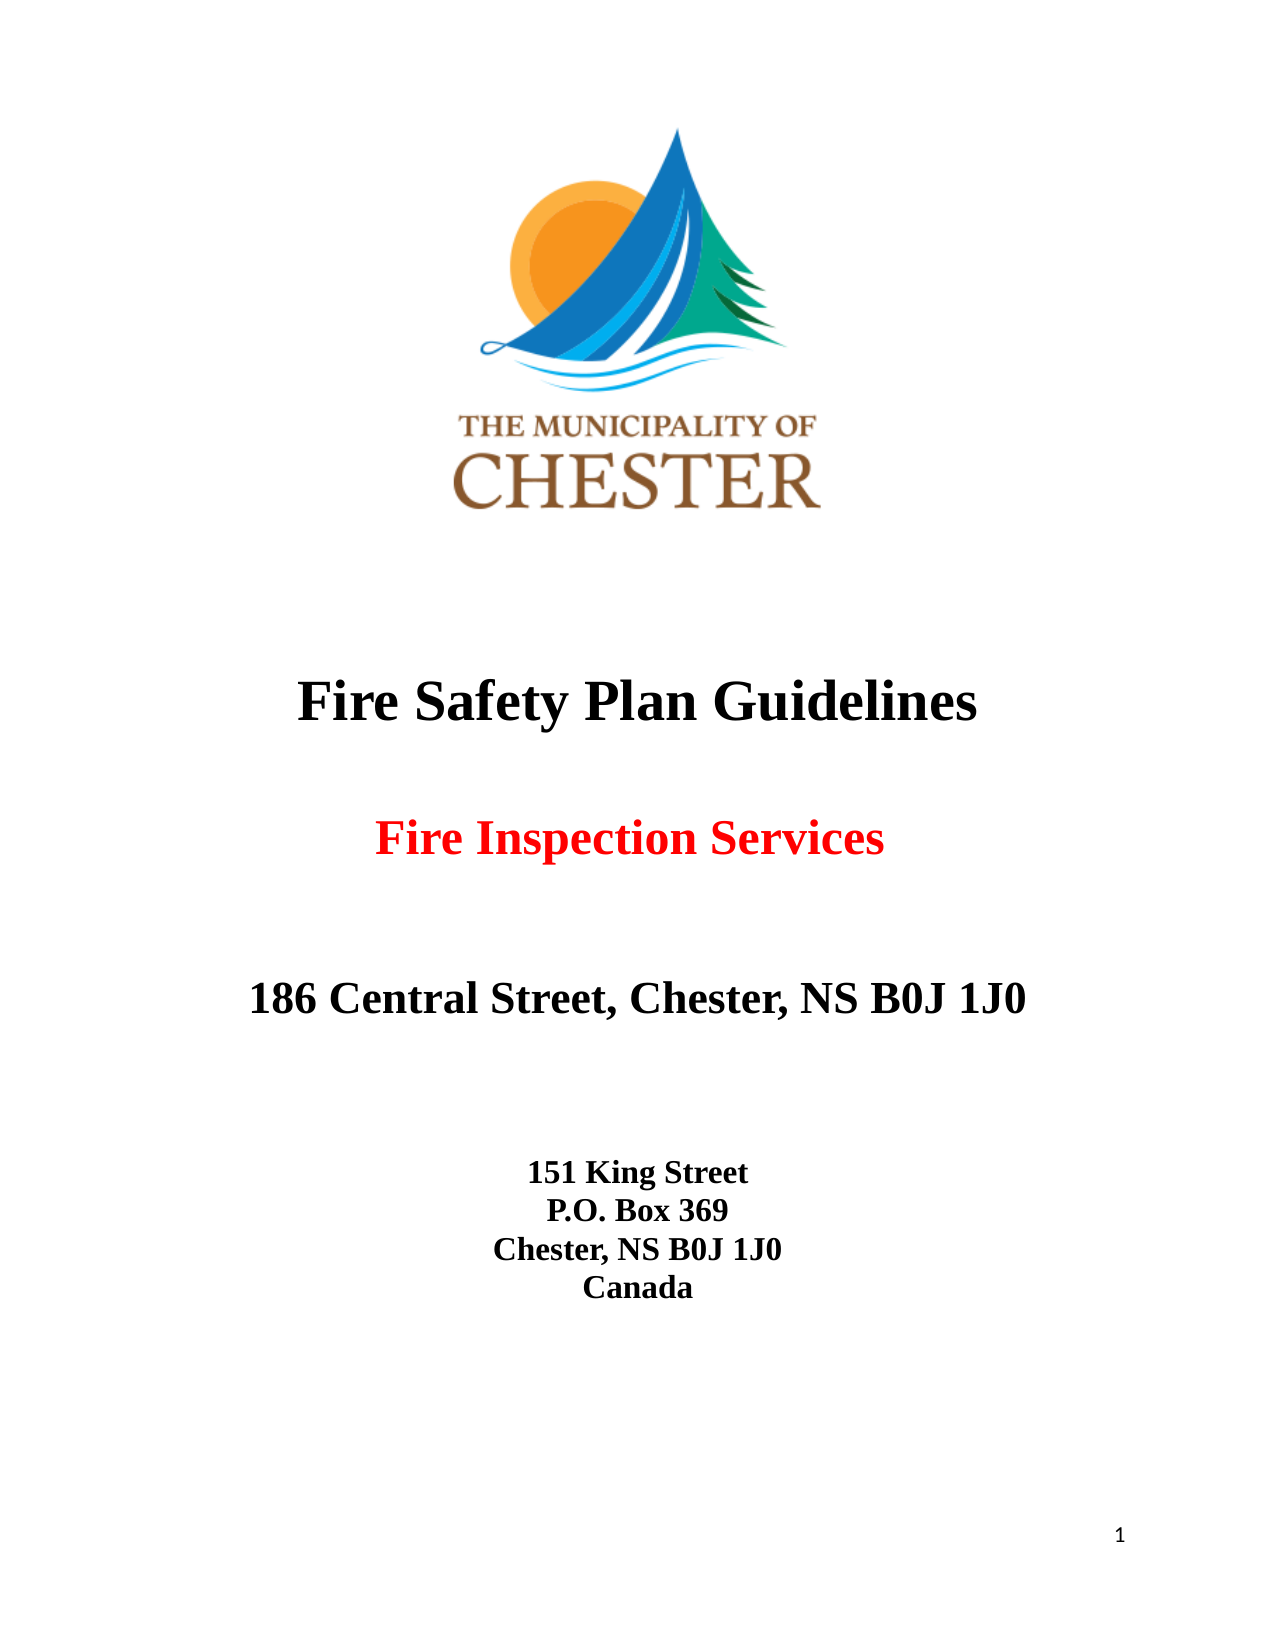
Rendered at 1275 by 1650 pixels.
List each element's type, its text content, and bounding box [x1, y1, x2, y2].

text 151 King Street P.O. Box 369 Chester, NS B0J 1J0 Canada [150, 1152, 1125, 1306]
text Fire Inspection Services [300, 807, 1125, 865]
picture [56, 0, 1219, 930]
text Fire Safety Plan Guidelines [150, 666, 1125, 733]
text 186 Central Street, Chester, NS B0J 1J0 [150, 970, 1125, 1023]
